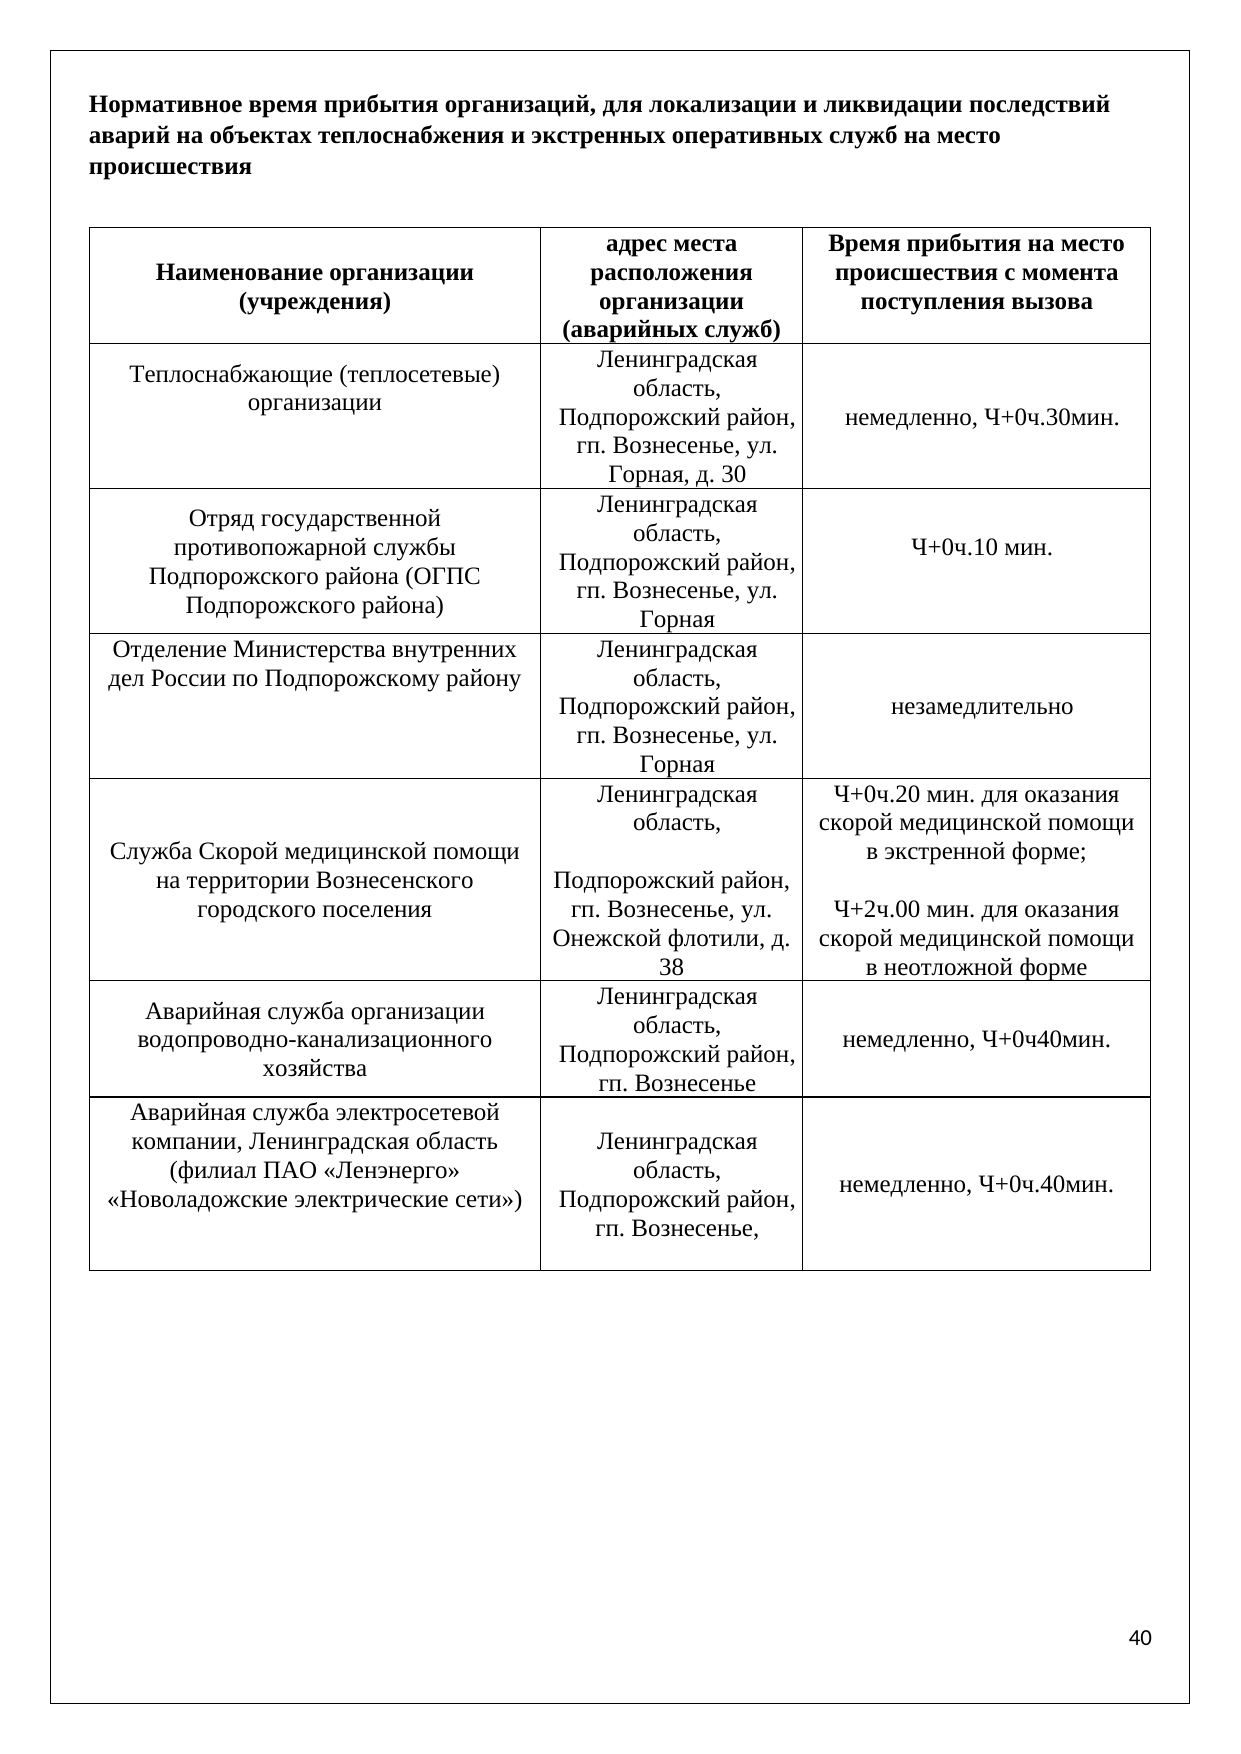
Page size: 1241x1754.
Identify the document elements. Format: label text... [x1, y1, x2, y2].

table_header Наименование организации (учреждения) [90, 228, 540, 343]
table_cell Теплоснабжающие (теплосетевые) организации [90, 344, 540, 488]
table_cell Ленинградская область, Подпорожский район, гп. Вознесенье, ул. Онежской флотили, д. 38 [541, 779, 802, 980]
table_cell Аварийная служба организации водопроводно-канализационного хозяйства [90, 981, 540, 1096]
table_cell незамедлительно [803, 634, 1150, 778]
table_cell Аварийная служба электросетевой компании, Ленинградская область (филиал ПАО «Ленэнерго» «Новоладожские электрические сети») [90, 1098, 540, 1270]
table_cell немедленно, Ч+0ч40мин. [803, 981, 1150, 1096]
table_cell Ленинградская область, Подпорожский район, гп. Вознесенье, ул. Горная, д. 30 [541, 344, 802, 488]
table_cell немедленно, Ч+0ч.30мин. [803, 344, 1150, 488]
table_cell Ленинградская область, Подпорожский район, гп. Вознесенье, ул. Горная [541, 634, 802, 778]
table_header адрес места расположения организации (аварийных служб) [541, 228, 802, 343]
table_cell Ч+0ч.10 мин. [803, 489, 1150, 633]
table_cell Ч+0ч.20 мин. для оказания скорой медицинской помощи в экстренной форме; Ч+2ч.00 мин. для оказания скорой медицинской помощи в неотложной форме [803, 779, 1150, 980]
table_cell Ленинградская область, Подпорожский район, гп. Вознесенье, ул. Горная [541, 489, 802, 633]
table_header Время прибытия на место происшествия с момента поступления вызова [803, 228, 1150, 343]
table_cell Ленинградская область, Подпорожский район, гп. Вознесенье, [541, 1098, 802, 1270]
text Нормативное время прибытия организаций, для локализации и ликвидации последствий аварий на объектах теплоснабжения и экстренных оперативных служб на место происшествия [89, 89, 1152, 179]
table_cell Служба Скорой медицинской помощи на территории Вознесенского городского поселения [90, 779, 540, 980]
table_cell Отделение Министерства внутренних дел России по Подпорожскому району [90, 634, 540, 778]
table_cell немедленно, Ч+0ч.40мин. [803, 1098, 1150, 1270]
table_cell Ленинградская область, Подпорожский район, гп. Вознесенье [541, 981, 802, 1096]
table_cell Отряд государственной противопожарной службы Подпорожского района (ОГПС Подпорожского района) [90, 489, 540, 633]
